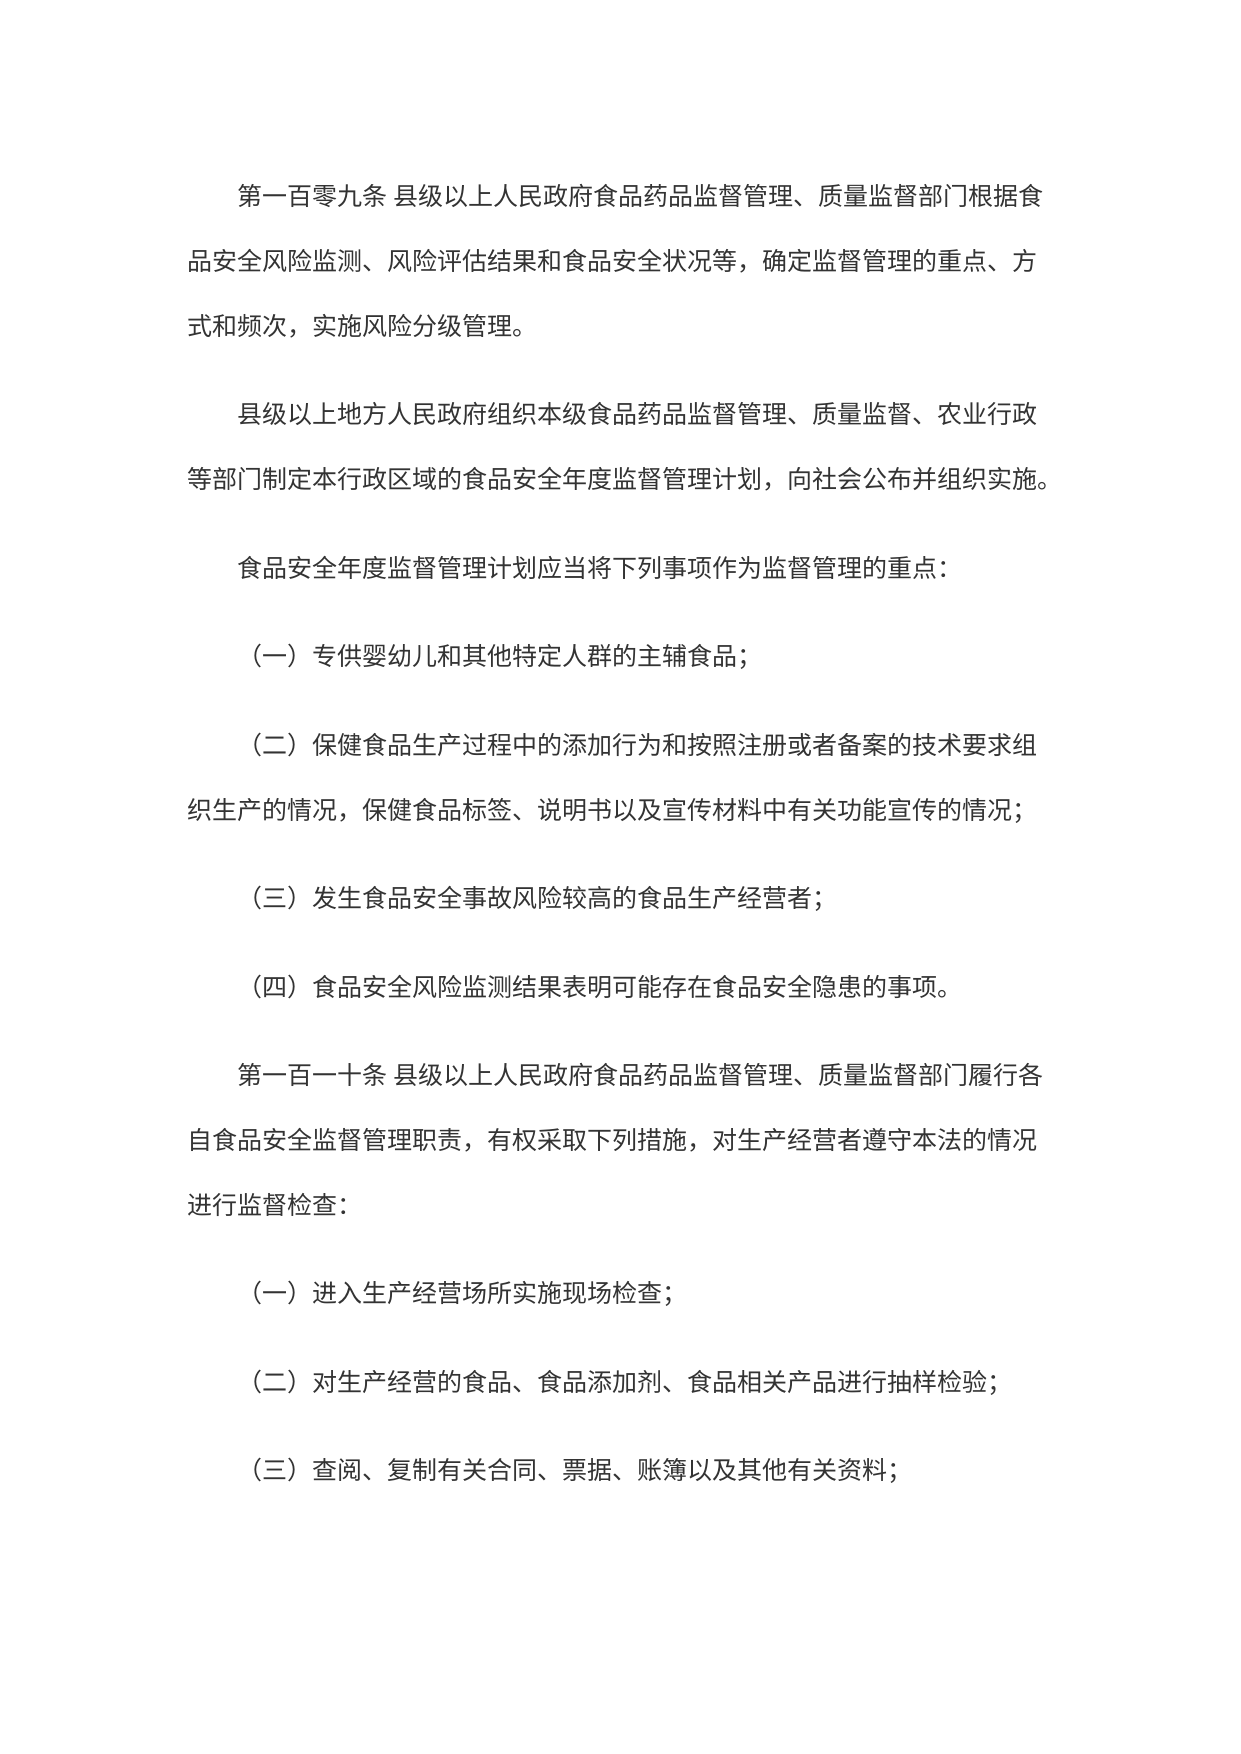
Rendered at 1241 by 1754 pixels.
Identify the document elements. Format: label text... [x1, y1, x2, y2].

text （四）食品安全风险监测结果表明可能存在食品安全隐患的事项。 [187, 953, 1053, 1018]
text 第一百零九条 县级以上人民政府食品药品监督管理、质量监督部门根据食品安全风险监测、风险评估结果和食品安全状况等，确定监督管理的重点、方式和频次，实施风险分级管理。 [187, 162, 1053, 357]
text （二）对生产经营的食品、食品添加剂、食品相关产品进行抽样检验； [187, 1348, 1053, 1413]
text 食品安全年度监督管理计划应当将下列事项作为监督管理的重点： [187, 534, 1053, 599]
text （一）专供婴幼儿和其他特定人群的主辅食品； [187, 622, 1053, 687]
text 第一百一十条 县级以上人民政府食品药品监督管理、质量监督部门履行各自食品安全监督管理职责，有权采取下列措施，对生产经营者遵守本法的情况进行监督检查： [187, 1041, 1053, 1236]
text 县级以上地方人民政府组织本级食品药品监督管理、质量监督、农业行政等部门制定本行政区域的食品安全年度监督管理计划，向社会公布并组织实施。 [187, 380, 1053, 510]
text （一）进入生产经营场所实施现场检查； [187, 1259, 1053, 1324]
text （二）保健食品生产过程中的添加行为和按照注册或者备案的技术要求组织生产的情况，保健食品标签、说明书以及宣传材料中有关功能宣传的情况； [187, 711, 1053, 841]
text （三）查阅、复制有关合同、票据、账簿以及其他有关资料； [187, 1436, 1053, 1501]
text （三）发生食品安全事故风险较高的食品生产经营者； [187, 864, 1053, 929]
